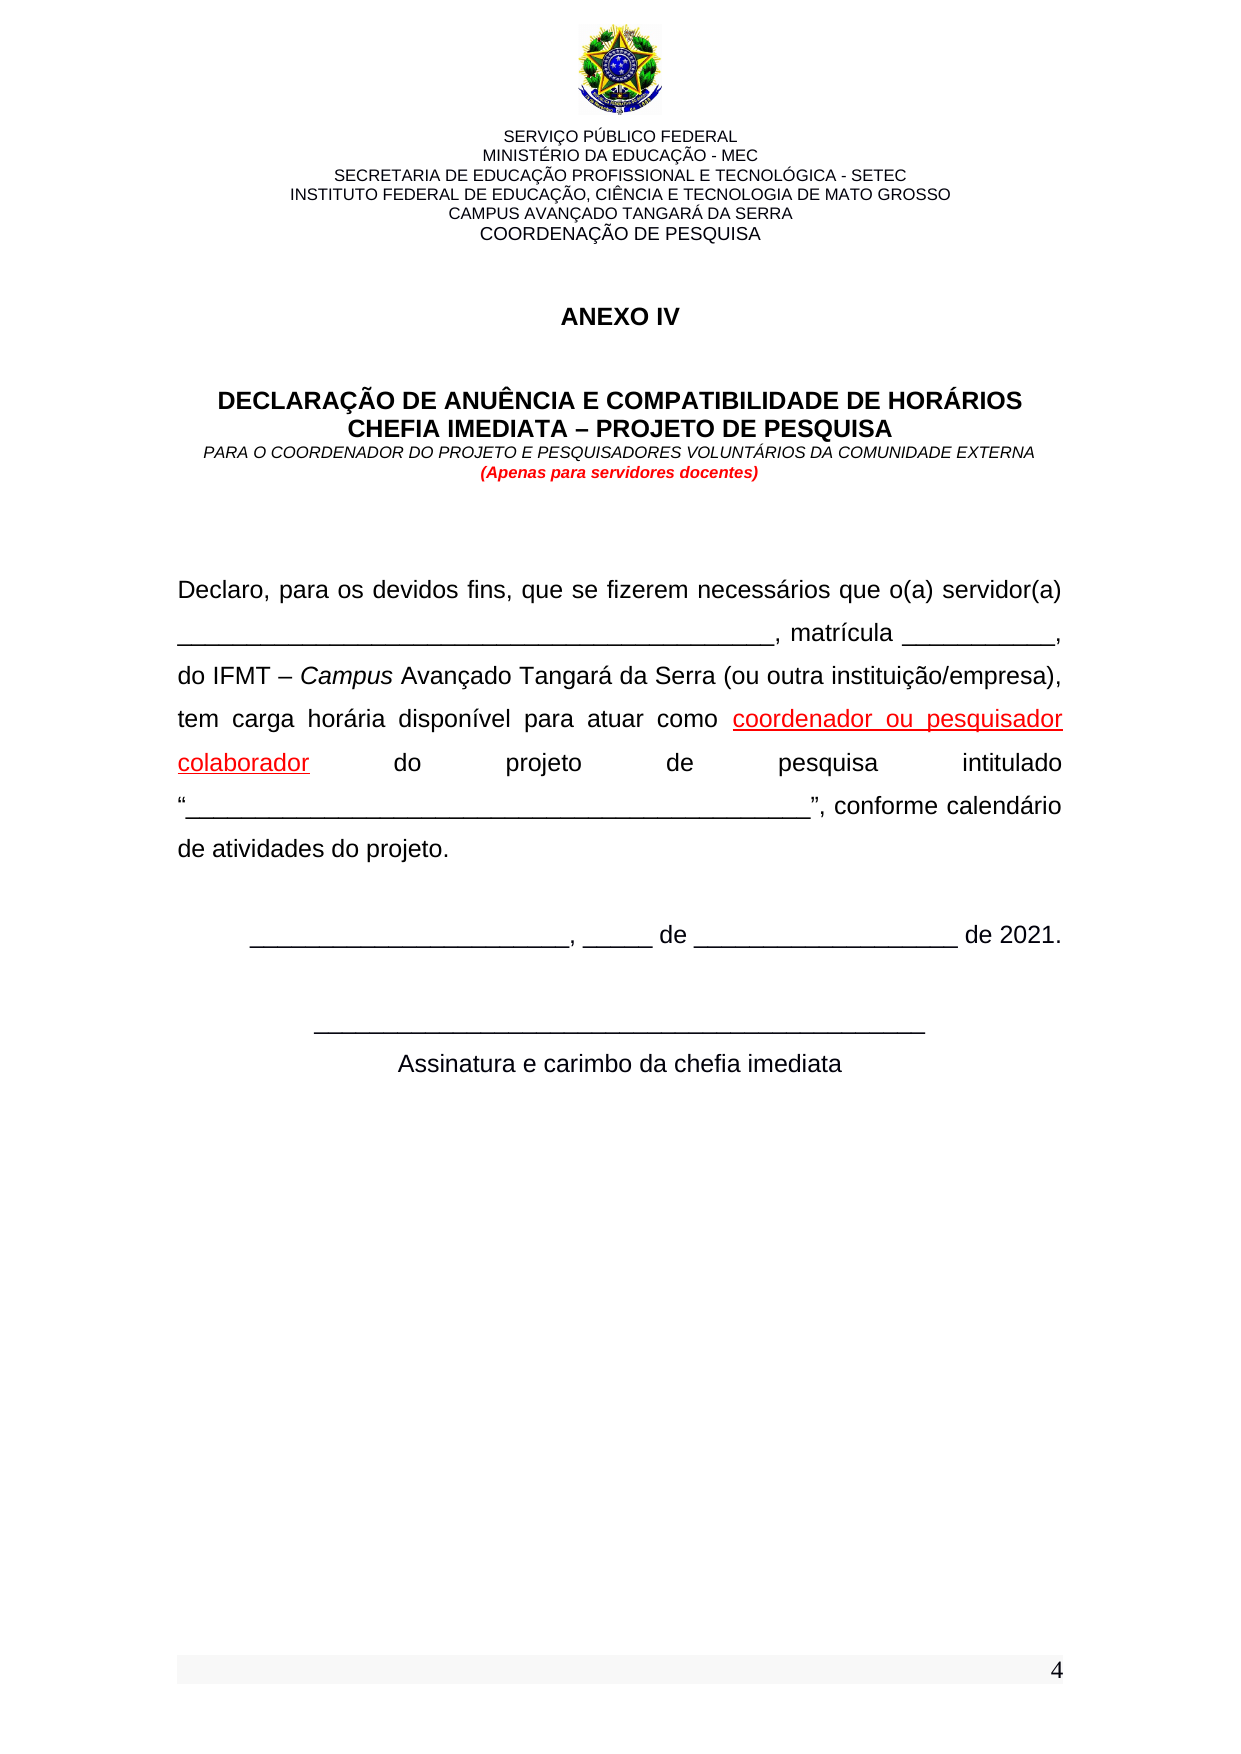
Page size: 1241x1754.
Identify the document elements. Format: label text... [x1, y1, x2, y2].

text Assinatura e carimbo da chefia imediata [177, 1049, 1063, 1078]
text (Apenas para servidores docentes) [177, 462, 1063, 482]
text DECLARAÇÃO DE ANUÊNCIA E COMPATIBILIDADE DE HORÁRIOS [177, 386, 1063, 414]
text _______________________, _____ de ___________________ de 2021. [177, 920, 1063, 949]
text ____________________________________________ [177, 1006, 1063, 1035]
text Declaro, para os devidos fins, que se fizerem necessários que o(a) servidor(a) ___________________________________________, matrícula ___________, do IFMT – Campus Avançado Tangará da Serra (ou outra instituição/empresa), tem carga horária disponível para atuar como coordenador ou pesquisador colaborador do projeto de pesquisa intitulado “_____________________________________________”, conforme calendário de atividades do projeto. [177, 575, 1063, 862]
text CHEFIA IMEDIATA – PROJETO DE PESQUISA [177, 414, 1063, 443]
text ANEXO IV [177, 302, 1063, 331]
picture [578, 24, 662, 115]
text PARA O COORDENADOR DO PROJETO E PESQUISADORES VOLUNTÁRIOS DA COMUNIDADE EXTERNA [177, 443, 1063, 462]
